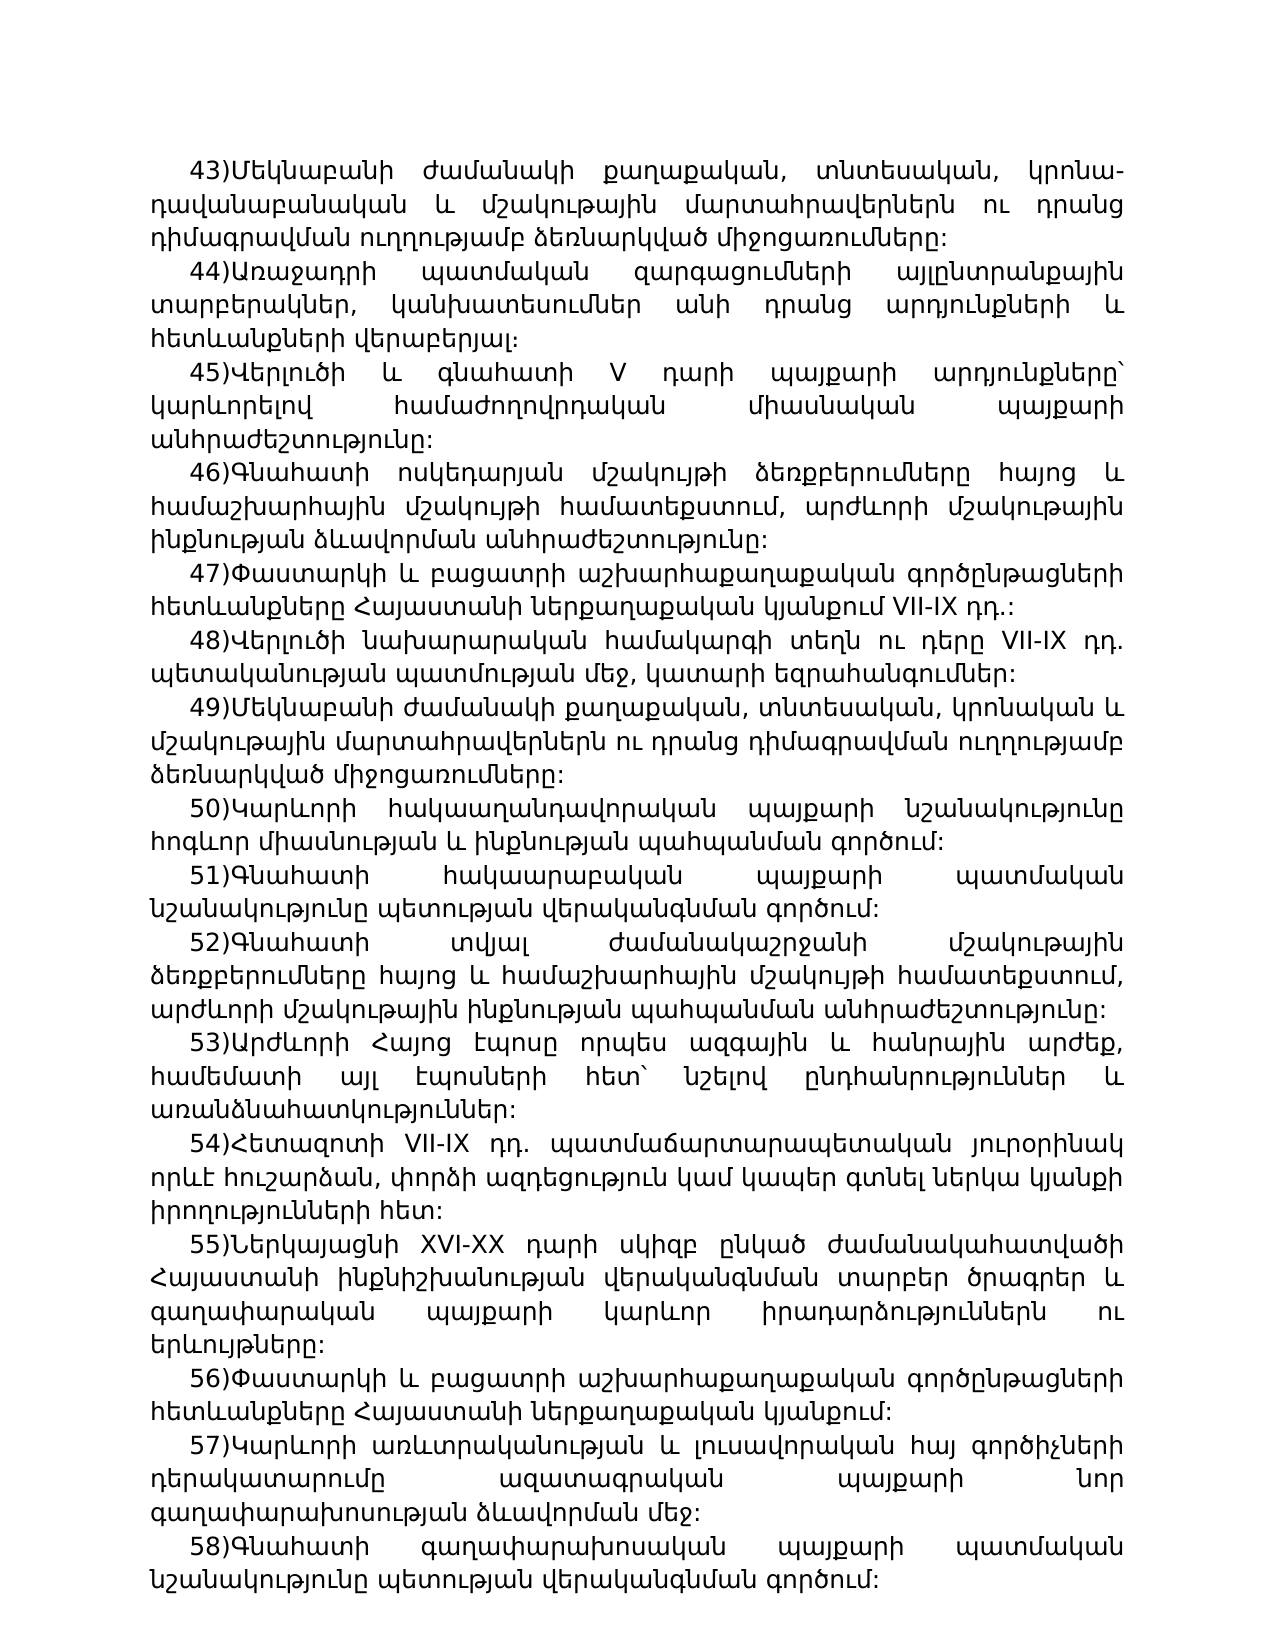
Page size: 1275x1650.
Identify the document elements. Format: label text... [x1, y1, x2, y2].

text 48)Վերլուծի նախարարական համակարգի տեղն ու դերը VII-IX դդ. պետականության պատմության մեջ, կատարի եզրահանգումներ: [150, 626, 1125, 689]
text 52)Գնահատի տվյալ ժամանակաշրջանի մշակութային ձեռքբերումները հայոց և համաշխարհային մշակույթի համատեքստում, արժևորի մշակութային ինքնության պահպանման անհրաժեշտությունը: [150, 928, 1125, 1024]
text 51)Գնահատի հակաարաբական պայքարի պատմական նշանակությունը պետության վերականգնման գործում: [150, 861, 1125, 924]
text 44)Առաջադրի պատմական զարգացումների այլընտրանքային տարբերակներ, կանխատեսումներ անի դրանց արդյունքների և հետևանքների վերաբերյալ։ [150, 257, 1125, 353]
text 57)Կարևորի առևտրականության և լուսավորական հայ գործիչների դերակատարումը ազատագրական պայքարի նոր գաղափարախոսության ձևավորման մեջ: [150, 1431, 1125, 1527]
text 58)Գնահատի գաղափարախոսական պայքարի պատմական նշանակությունը պետության վերականգնման գործում: [150, 1532, 1125, 1594]
text 47)Փաստարկի և բացատրի աշխարհաքաղաքական գործընթացների հետևանքները Հայաստանի ներքաղաքական կյանքում VII-IX դդ.: [150, 559, 1125, 622]
text 55)Ներկայացնի XVI-XX դարի սկիզբ ընկած ժամանակահատվածի Հայաստանի ինքնիշխանության վերականգնման տարբեր ծրագրեր և գաղափարական պայքարի կարևոր իրադարձություններն ու երևույթները: [150, 1230, 1125, 1360]
text 49)Մեկնաբանի ժամանակի քաղաքական, տնտեսական, կրոնական և մշակութային մարտահրավերներն ու դրանց դիմագրավման ուղղությամբ ձեռնարկված միջոցառումները: [150, 693, 1125, 789]
text 46)Գնահատի ոսկեդարյան մշակույթի ձեռքբերումները հայոց և համաշխարհային մշակույթի համատեքստում, արժևորի մշակութային ինքնության ձևավորման անհրաժեշտությունը: [150, 458, 1125, 555]
text 53)Արժևորի Հայոց էպոսը որպես ազգային և հանրային արժեք, համեմատի այլ էպոսների հետ՝ նշելով ընդհանրություններ և առանձնահատկություններ: [150, 1029, 1125, 1125]
text 45)Վերլուծի և գնահատի V դարի պայքարի արդյունքները՝ կարևորելով համաժողովրդական միասնական պայքարի անհրաժեշտությունը: [150, 358, 1125, 454]
text 54)Հետազոտի VII-IX դդ. պատմաճարտարապետական յուրօրինակ որևէ հուշարձան, փորձի ազդեցություն կամ կապեր գտնել ներկա կյանքի իրողությունների հետ: [150, 1129, 1125, 1226]
text 50)Կարևորի հակաաղանդավորական պայքարի նշանակությունը հոգևոր միասնության և ինքնության պահպանման գործում: [150, 794, 1125, 857]
text 56)Փաստարկի և բացատրի աշխարհաքաղաքական գործընթացների հետևանքները Հայաստանի ներքաղաքական կյանքում: [150, 1364, 1125, 1427]
text 43)Մեկնաբանի ժամանակի քաղաքական, տնտեսական, կրոնա-դավանաբանական և մշակութային մարտահրավերներն ու դրանց դիմագրավման ուղղությամբ ձեռնարկված միջոցառումները: [150, 157, 1125, 253]
